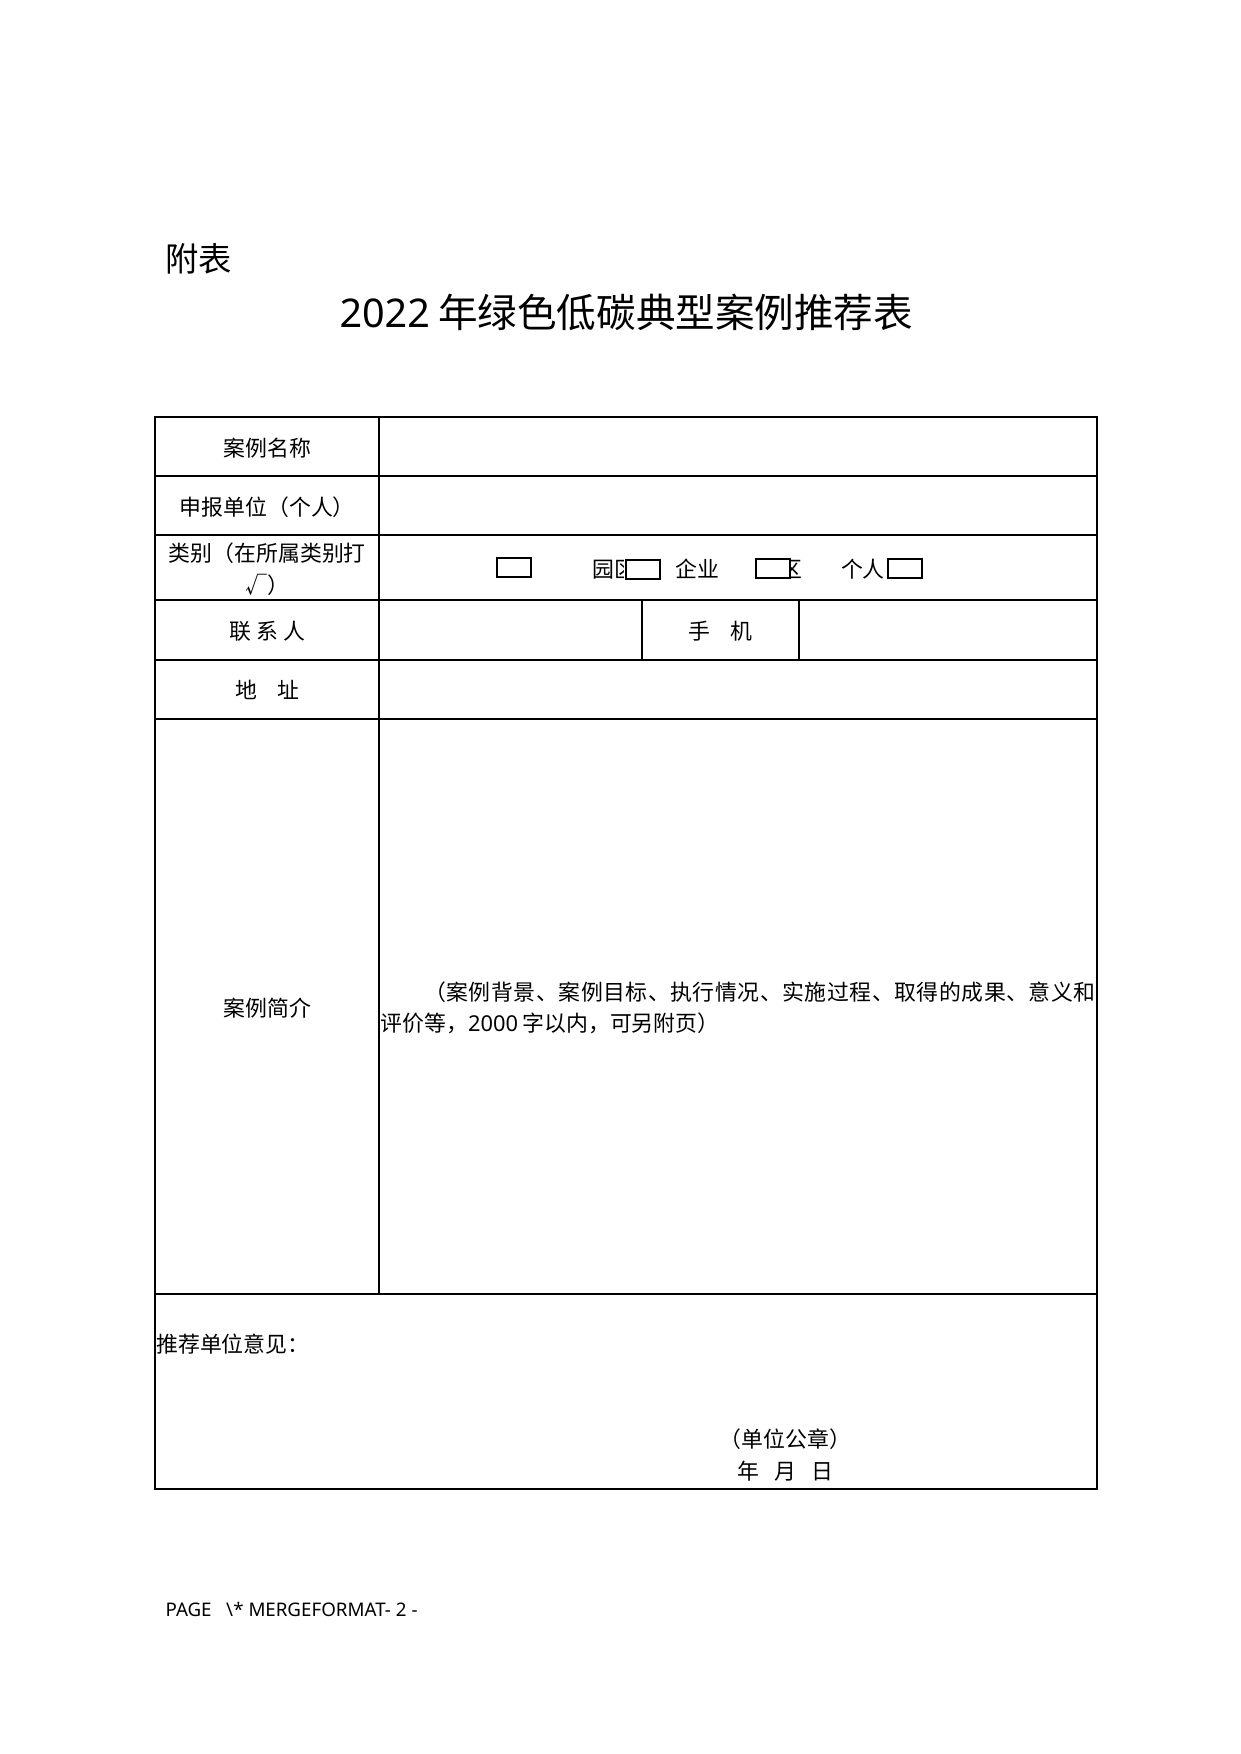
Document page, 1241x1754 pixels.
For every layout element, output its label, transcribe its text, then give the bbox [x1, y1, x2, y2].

table_cell 案例简介 [156, 720, 378, 1293]
table_cell 园区 企业 社区 个人 [380, 536, 1096, 599]
text 附表 [165, 233, 1087, 281]
table_cell [380, 477, 1096, 534]
table_cell 联 系 人 [156, 601, 378, 658]
table_header [380, 418, 1096, 475]
text 2022年绿色低碳典型案例推荐表 [165, 281, 1087, 339]
table_cell [380, 661, 1096, 717]
table_cell 推荐单位意见： （单位公章） 年 月 日 [156, 1295, 1096, 1487]
table_header 案例名称 [156, 418, 378, 475]
table_cell 地 址 [156, 661, 378, 717]
table_cell 申报单位（个人） [156, 477, 378, 534]
table_cell [380, 601, 641, 658]
table_cell （案例背景、案例目标、执行情况、实施过程、取得的成果、意义和评价等，2000字以内，可另附页） [380, 720, 1096, 1293]
table_cell 类别（在所属类别打√） [156, 536, 378, 599]
table_cell 手 机 [643, 601, 798, 658]
table_cell [800, 601, 1096, 658]
